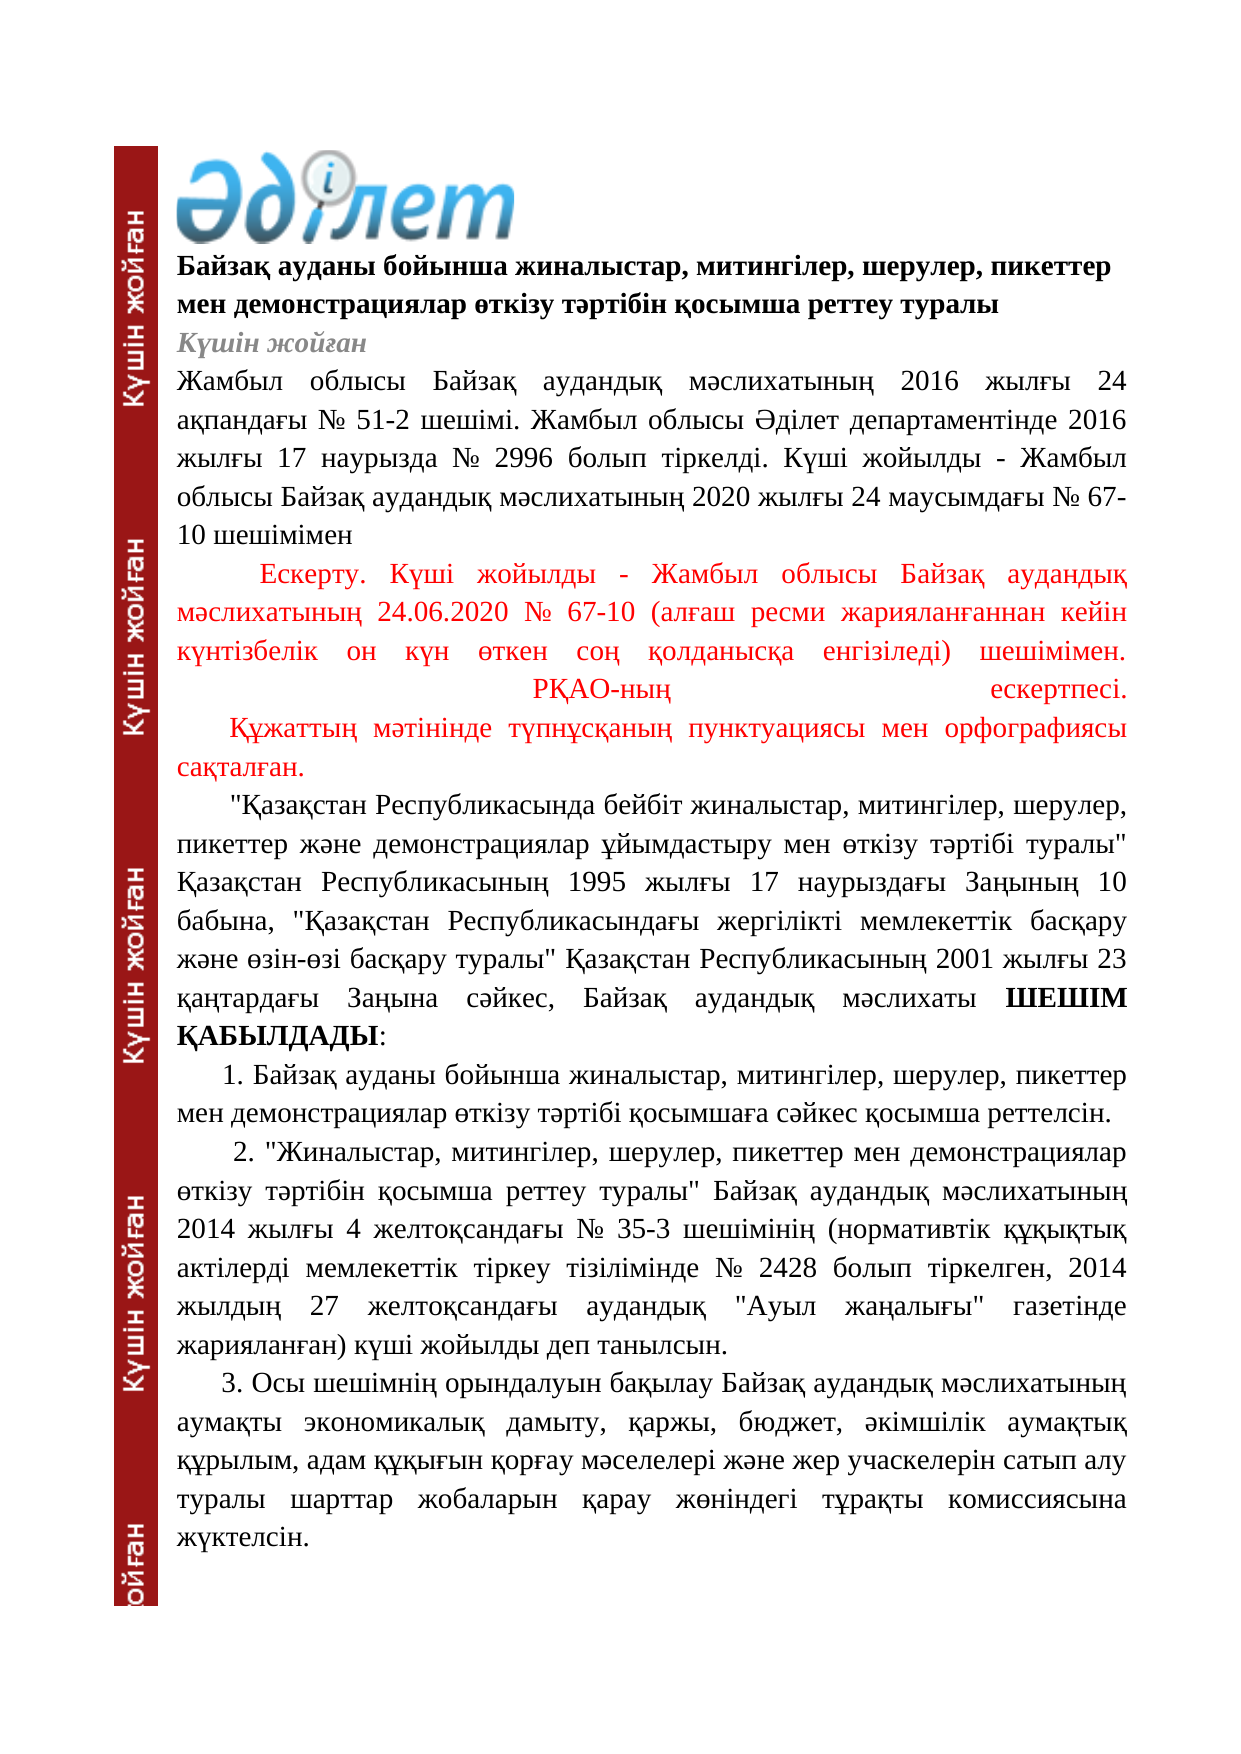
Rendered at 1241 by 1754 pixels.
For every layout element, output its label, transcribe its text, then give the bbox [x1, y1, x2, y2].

text Ескерту. Күші жойылды - Жамбыл облысы Байзақ аудандық мәслихатының 24.06.2020 № 67-10 (алғаш ресми жарияланғаннан кейін күнтізбелік он күн өткен соң қолданысқа енгізіледі) шешімімен. РҚАО-ның ескертпесі. Құжаттың мәтінінде түпнұсқаның пунктуациясы мен орфографиясы сақталған. [112, 556, 1128, 782]
text Күшін жойған [112, 325, 1128, 358]
picture [114, 1360, 158, 1365]
picture [114, 1553, 158, 1606]
picture [114, 320, 158, 325]
picture [114, 1129, 158, 1134]
picture [176, 150, 515, 244]
picture [114, 358, 158, 363]
text 3. Осы шешімнің орындалуын бақылау Байзақ аудандық мәслихатының аумақты экономикалық дамыту, қаржы, бюджет, әкімшілік аумақтық құрылым, адам құқығын қорғау мәселелері және жер учаскелерін сатып алу туралы шарттар жобаларын қарау жөніндегі тұрақты комиссиясына жүктелсін. [112, 1365, 1128, 1553]
picture [114, 782, 158, 787]
text 2. "Жиналыстар, митингілер, шерулер, пикеттер мен демонстрациялар өткізу тәртібін қосымша реттеу туралы" Байзақ аудандық мәслихатының 2014 жылғы 4 желтоқсандағы № 35-3 шешімінің (нормативтік құқықтық актілерді мемлекеттік тіркеу тізілімінде № 2428 болып тіркелген, 2014 жылдың 27 желтоқсандағы аудандық "Ауыл жаңалығы" газетінде жарияланған) күші жойылды деп танылсын. [112, 1134, 1128, 1360]
picture [114, 146, 158, 248]
text 1. Байзақ ауданы бойынша жиналыстар, митингiлер, шерулер, пикеттер мен демонстрациялар өткізу тәртібі қосымшаға сәйкес қосымша реттелсін. [112, 1057, 1128, 1129]
picture [114, 1052, 158, 1057]
text "Қазақстан Республикасында бейбіт жиналыстар, митингілер, шерулер, пикеттер және демонстрациялар ұйымдастыру мен өткізу тәртібi туралы" Қазақстан Республикасының 1995 жылғы 17 наурыздағы Заңының 10 бабына, "Қазақстан Республикасындағы жергілікті мемлекеттік басқару және өзін-өзі басқару туралы" Қазақстан Республикасының 2001 жылғы 23 қаңтардағы Заңына сәйкес, Байзақ аудандық мәслихаты ШЕШІМ ҚАБЫЛДАДЫ: [112, 787, 1128, 1052]
text Жамбыл облысы Байзақ аудандық мәслихатының 2016 жылғы 24 ақпандағы № 51-2 шешімі. Жамбыл облысы Әділет департаментінде 2016 жылғы 17 наурызда № 2996 болып тіркелді. Күші жойылды - Жамбыл облысы Байзақ аудандық мәслихатының 2020 жылғы 24 маусымдағы № 67-10 шешімімен [112, 363, 1128, 551]
picture [114, 551, 158, 556]
text Байзақ ауданы бойынша жиналыстар, митингiлер, шерулер, пикеттер мен демонстрациялар өткізу тәртібін қосымша реттеу туралы [112, 248, 1128, 320]
